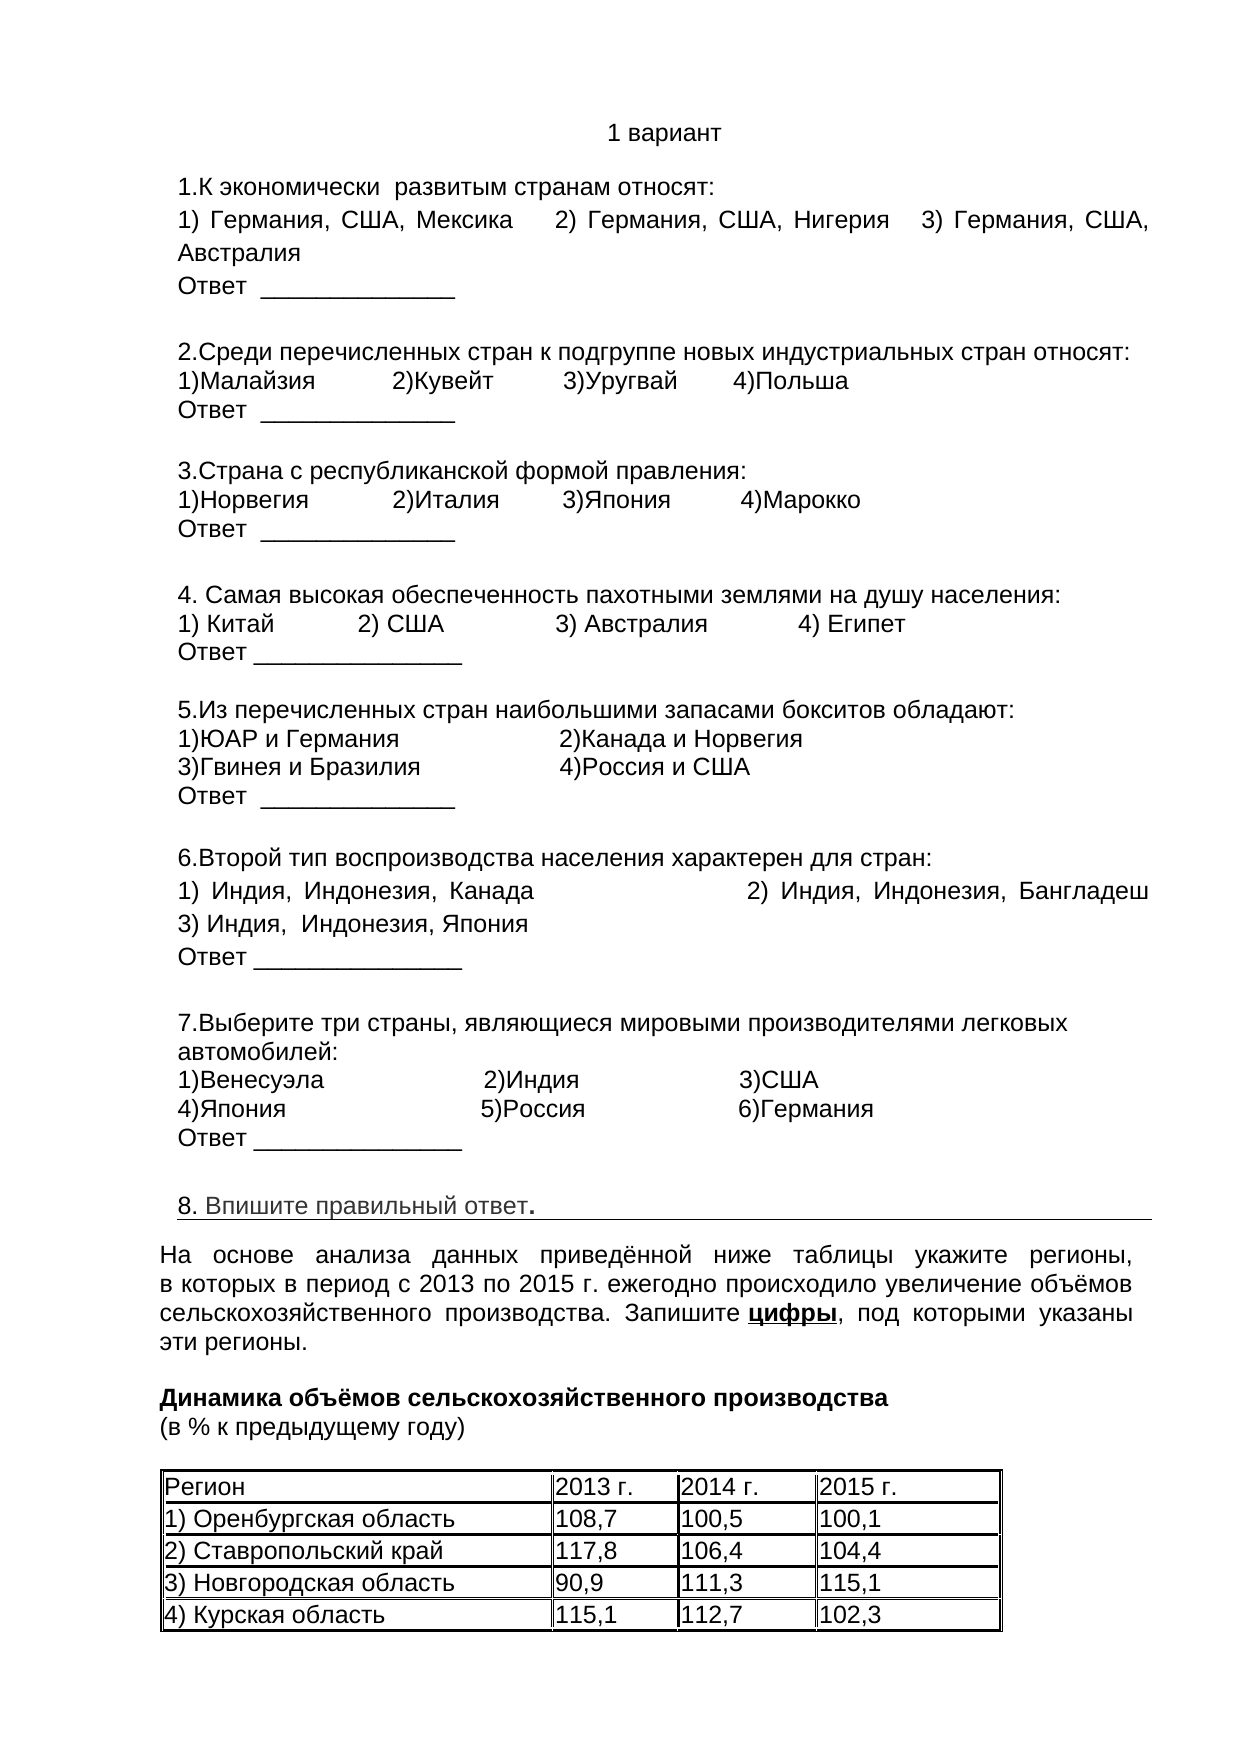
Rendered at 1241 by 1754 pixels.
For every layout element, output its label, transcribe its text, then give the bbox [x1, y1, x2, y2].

text 5.Из перечисленных стран наибольшими запасами бокситов обладают: [177, 695, 1152, 724]
text Ответ _______________ [177, 637, 1152, 666]
table_header На основе анализа данных приведённой ниже таблицы укажите регионы, в которых в период с 2013 по 2015 г. ежегодно происходило увеличение объёмов сельскохозяйственного производства. Запишите цифры, под которыми указаны эти регионы. Динамика объёмов сельскохозяйственного производства (в % к предыдущему году) [159, 1240, 1134, 1632]
text 1)Венесуэла 2)Индия 3)США [177, 1066, 1152, 1094]
text 1) Китай 2) США 3) Австралия 4) Египет [177, 609, 1152, 637]
text 3.Страна с республиканской формой правления: [177, 456, 1152, 485]
text 1) Индия, Индонезия, Канада 2) Индия, Индонезия, Бангладеш 3) Индия, Индонезия, Япония [177, 876, 1152, 938]
text 1)Малайзия 2)Кувейт 3)Уругвай 4)Польша [177, 366, 1152, 394]
text 4. Самая высокая обеспеченность пахотными землями на душу населения: [177, 580, 1152, 609]
text Ответ _______________ [177, 1123, 1152, 1152]
text Ответ _______________ [177, 942, 1152, 971]
text Ответ ______________ [177, 514, 1152, 543]
text 1.К экономически развитым странам относят: [177, 172, 1152, 201]
text 1) Германия, США, Мексика 2) Германия, США, Нигерия 3) Германия, США, Австралия [177, 205, 1152, 267]
text 2.Среди перечисленных стран к подгруппе новых индустриальных стран относят: [177, 337, 1152, 366]
text Ответ ______________ [177, 781, 1152, 810]
text 1)Норвегия 2)Италия 3)Япония 4)Марокко [177, 485, 1152, 514]
text Ответ ______________ [177, 394, 1152, 423]
text 8. Впишите правильный ответ. [177, 1181, 1152, 1219]
text Ответ ______________ [177, 271, 1152, 300]
text 6.Второй тип воспроизводства населения характерен для стран: [177, 843, 1152, 872]
text 7.Выберите три страны, являющиеся мировыми производителями легковых автомобилей: [177, 1008, 1152, 1066]
text 1)ЮАР и Германия 2)Канада и Норвегия [177, 724, 1152, 752]
text 3)Гвинея и Бразилия 4)Россия и США [177, 752, 1152, 781]
text 1 вариант [177, 118, 1152, 147]
text 4)Япония 5)Россия 6)Германия [177, 1094, 1152, 1123]
